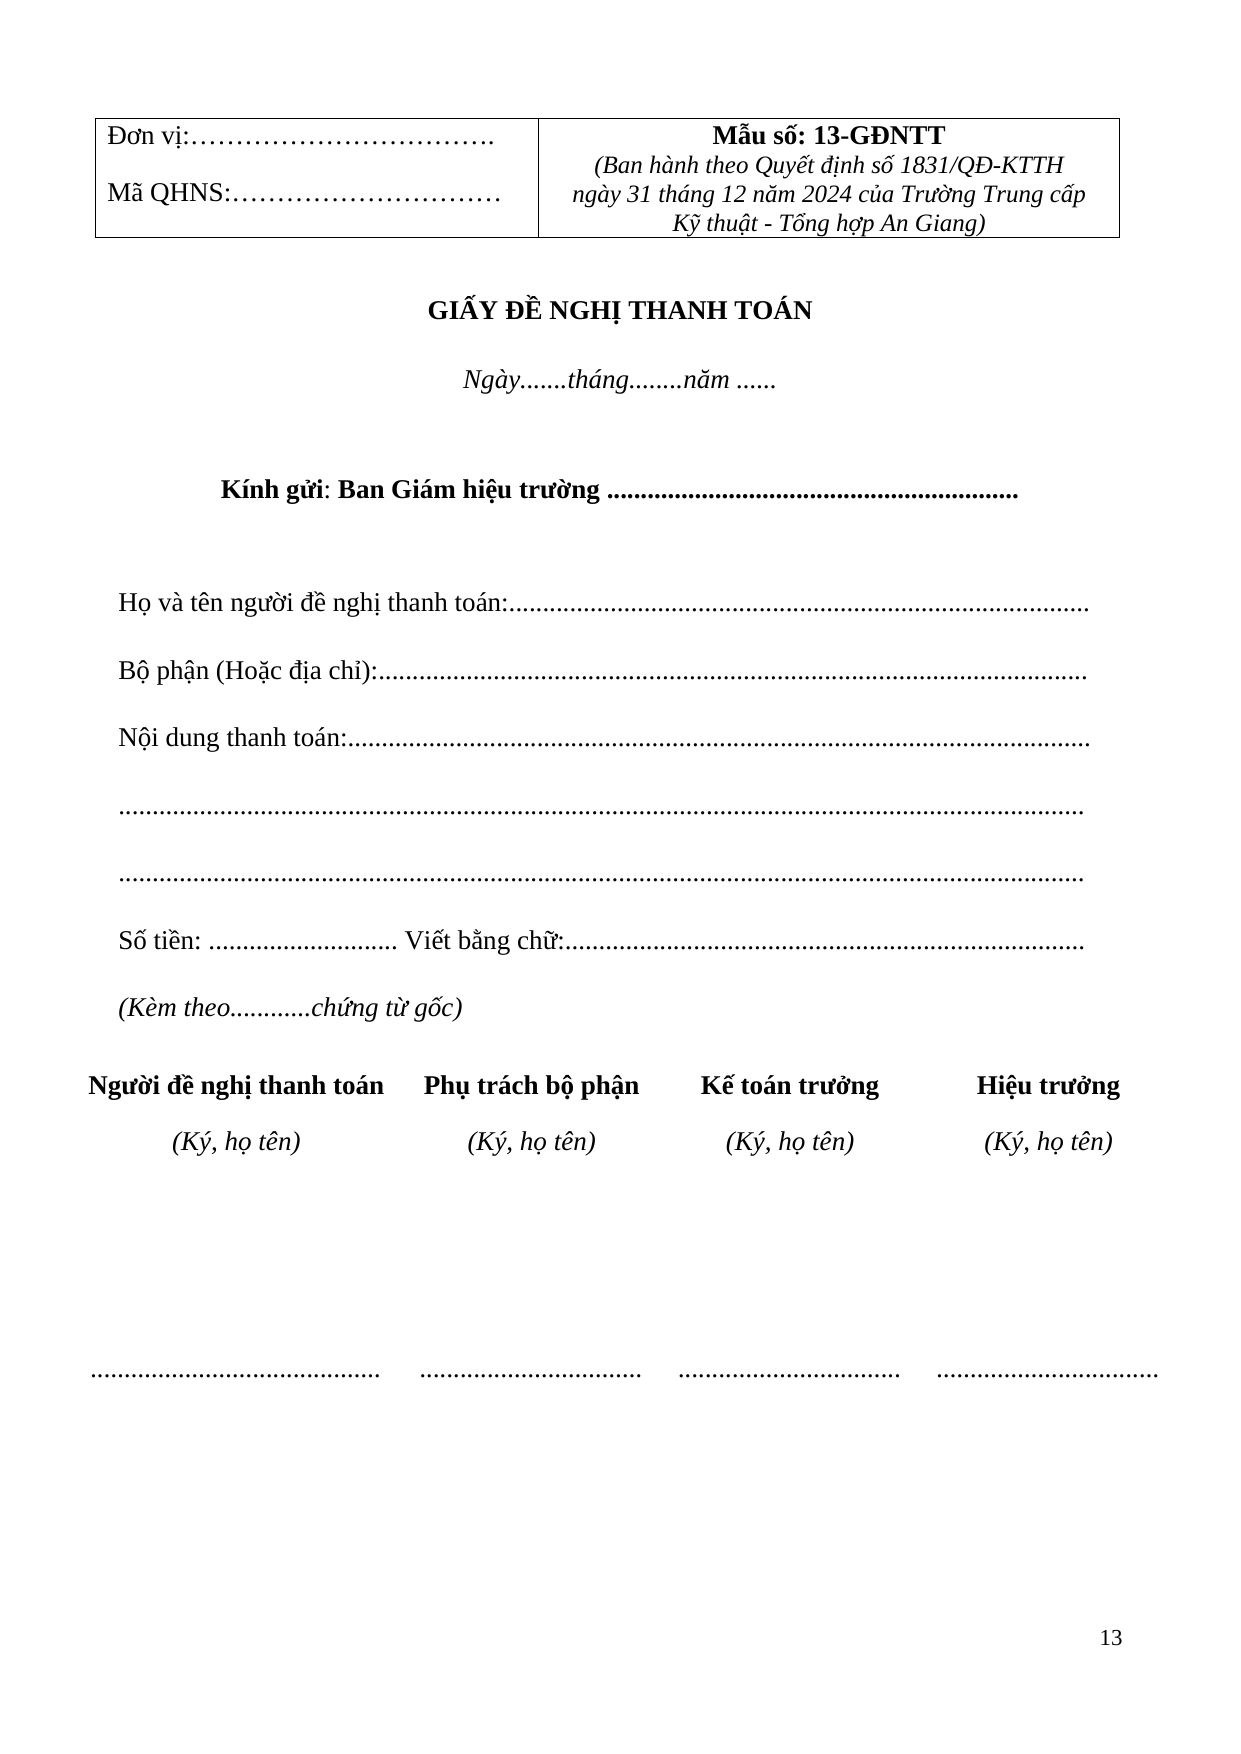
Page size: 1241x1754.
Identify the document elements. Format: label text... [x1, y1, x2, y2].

text Nội dung thanh toán:.............................................................................................................. [118, 721, 1122, 753]
table_header Ngày.......tháng........năm ...... [439, 351, 801, 419]
text ............................................................................................................................................... [118, 856, 1122, 888]
table_header Mẫu số: 13-GĐNTT (Ban hành theo Quyết định số 1831/QĐ-KTTH ngày 31 tháng 12 năm 2024 của Trường Trung cấp Kỹ thuật - Tổng hợp An Giang) [539, 119, 1119, 237]
table_header Hiệu trưởng [923, 1069, 1174, 1126]
text Họ và tên người đề nghị thanh toán:...................................................................................... [118, 586, 1122, 618]
table_cell (Ký, họ tên) ................................. [406, 1126, 657, 1445]
table_cell (Ký, họ tên) ................................. [657, 1126, 923, 1445]
text Kính gửi: Ban Giám hiệu trường ............................................................. [118, 473, 1122, 504]
text Số tiền: ............................ Viết bằng chữ:............................................................................. [118, 924, 1122, 955]
text ............................................................................................................................................... [118, 789, 1122, 820]
table_header Kế toán trưởng [657, 1069, 923, 1126]
table_cell (Ký, họ tên) ........................................... [66, 1126, 406, 1445]
text (Kèm theo............chứng từ gốc) [118, 991, 1122, 1023]
table_header Đơn vị:……………………………. Mã QHNS:………………………… [96, 119, 538, 237]
text GIẤY ĐỀ NGHỊ THANH TOÁN [118, 294, 1122, 325]
table_header Phụ trách bộ phận [406, 1069, 657, 1126]
table_cell (Ký, họ tên) ................................. [923, 1126, 1174, 1445]
table_header Người đề nghị thanh toán [66, 1069, 406, 1126]
text Bộ phận (Hoặc địa chỉ):......................................................................................................... [118, 654, 1122, 685]
